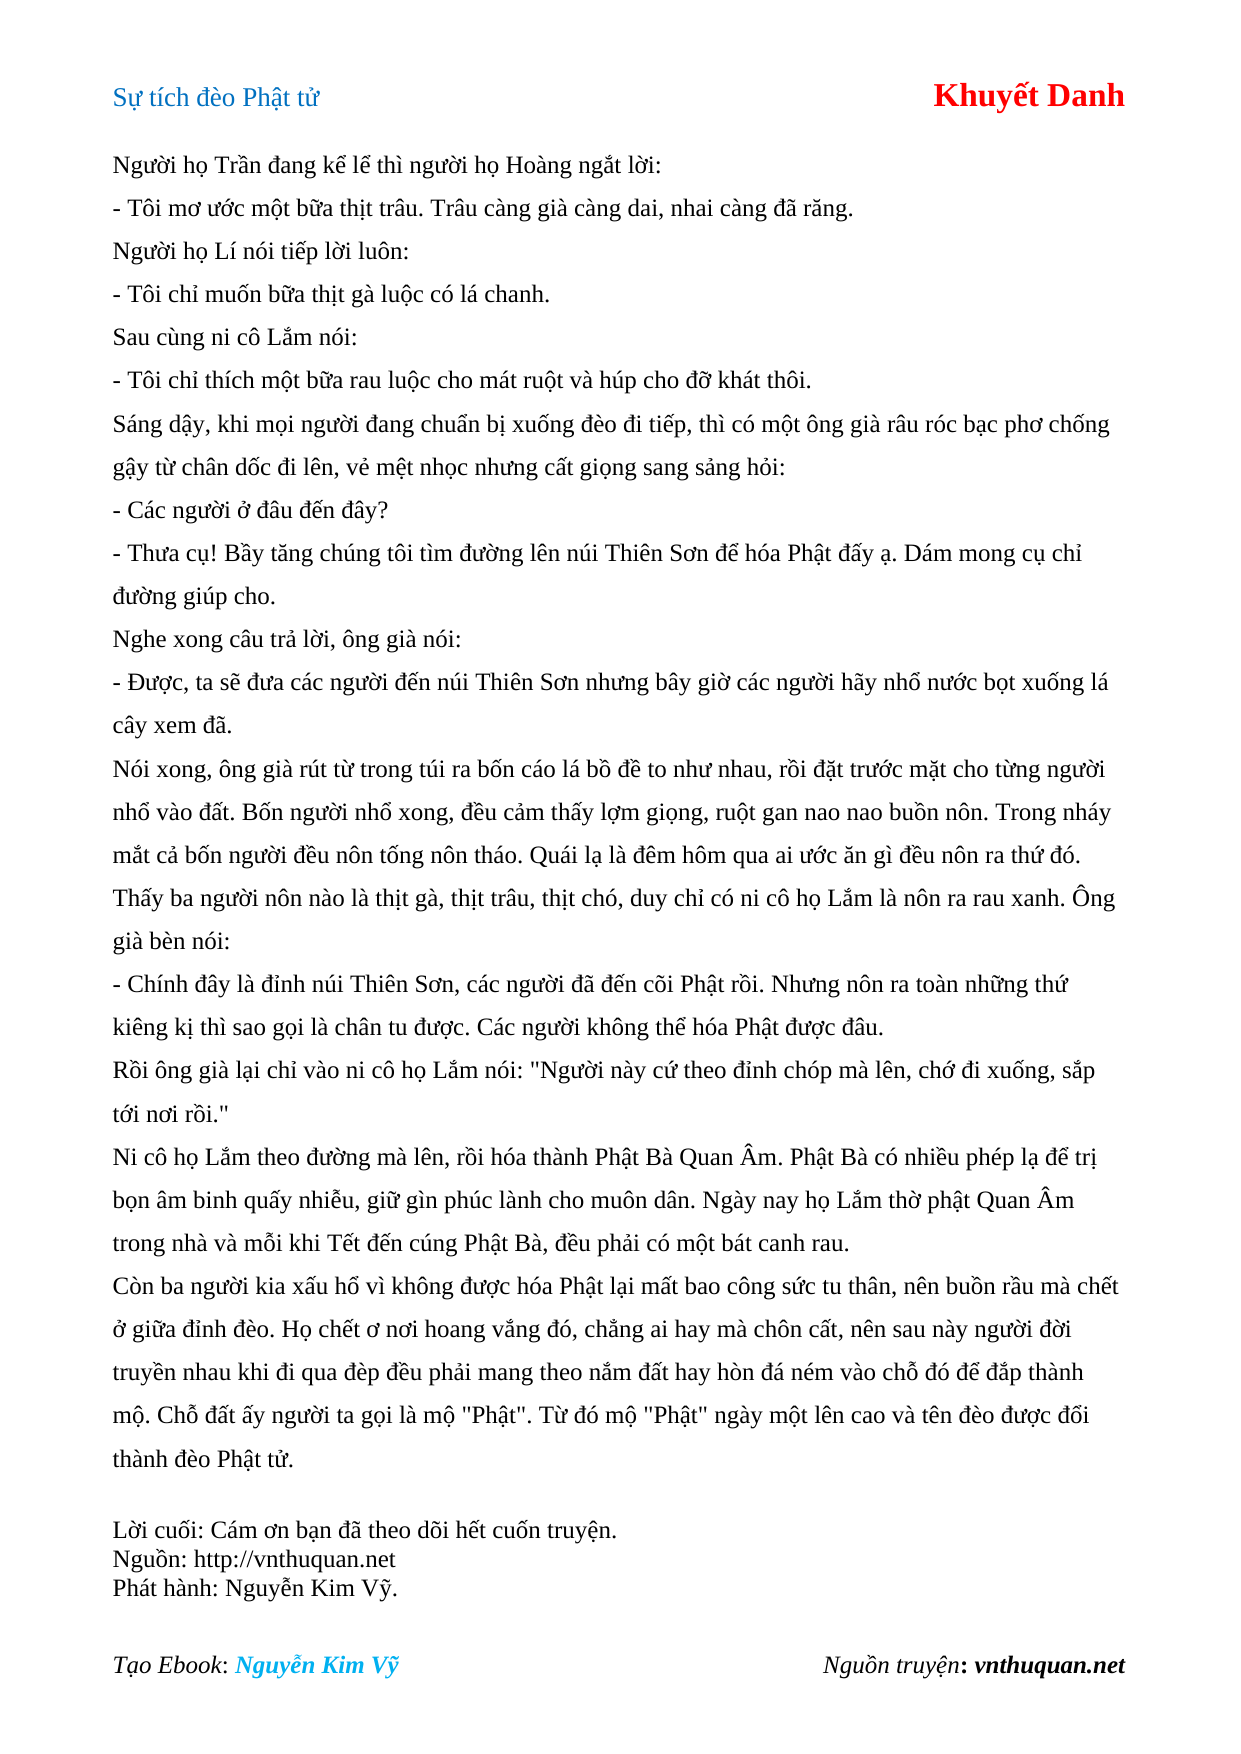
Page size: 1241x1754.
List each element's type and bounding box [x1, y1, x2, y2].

text [112, 1487, 1128, 1602]
text [112, 150, 1128, 1472]
